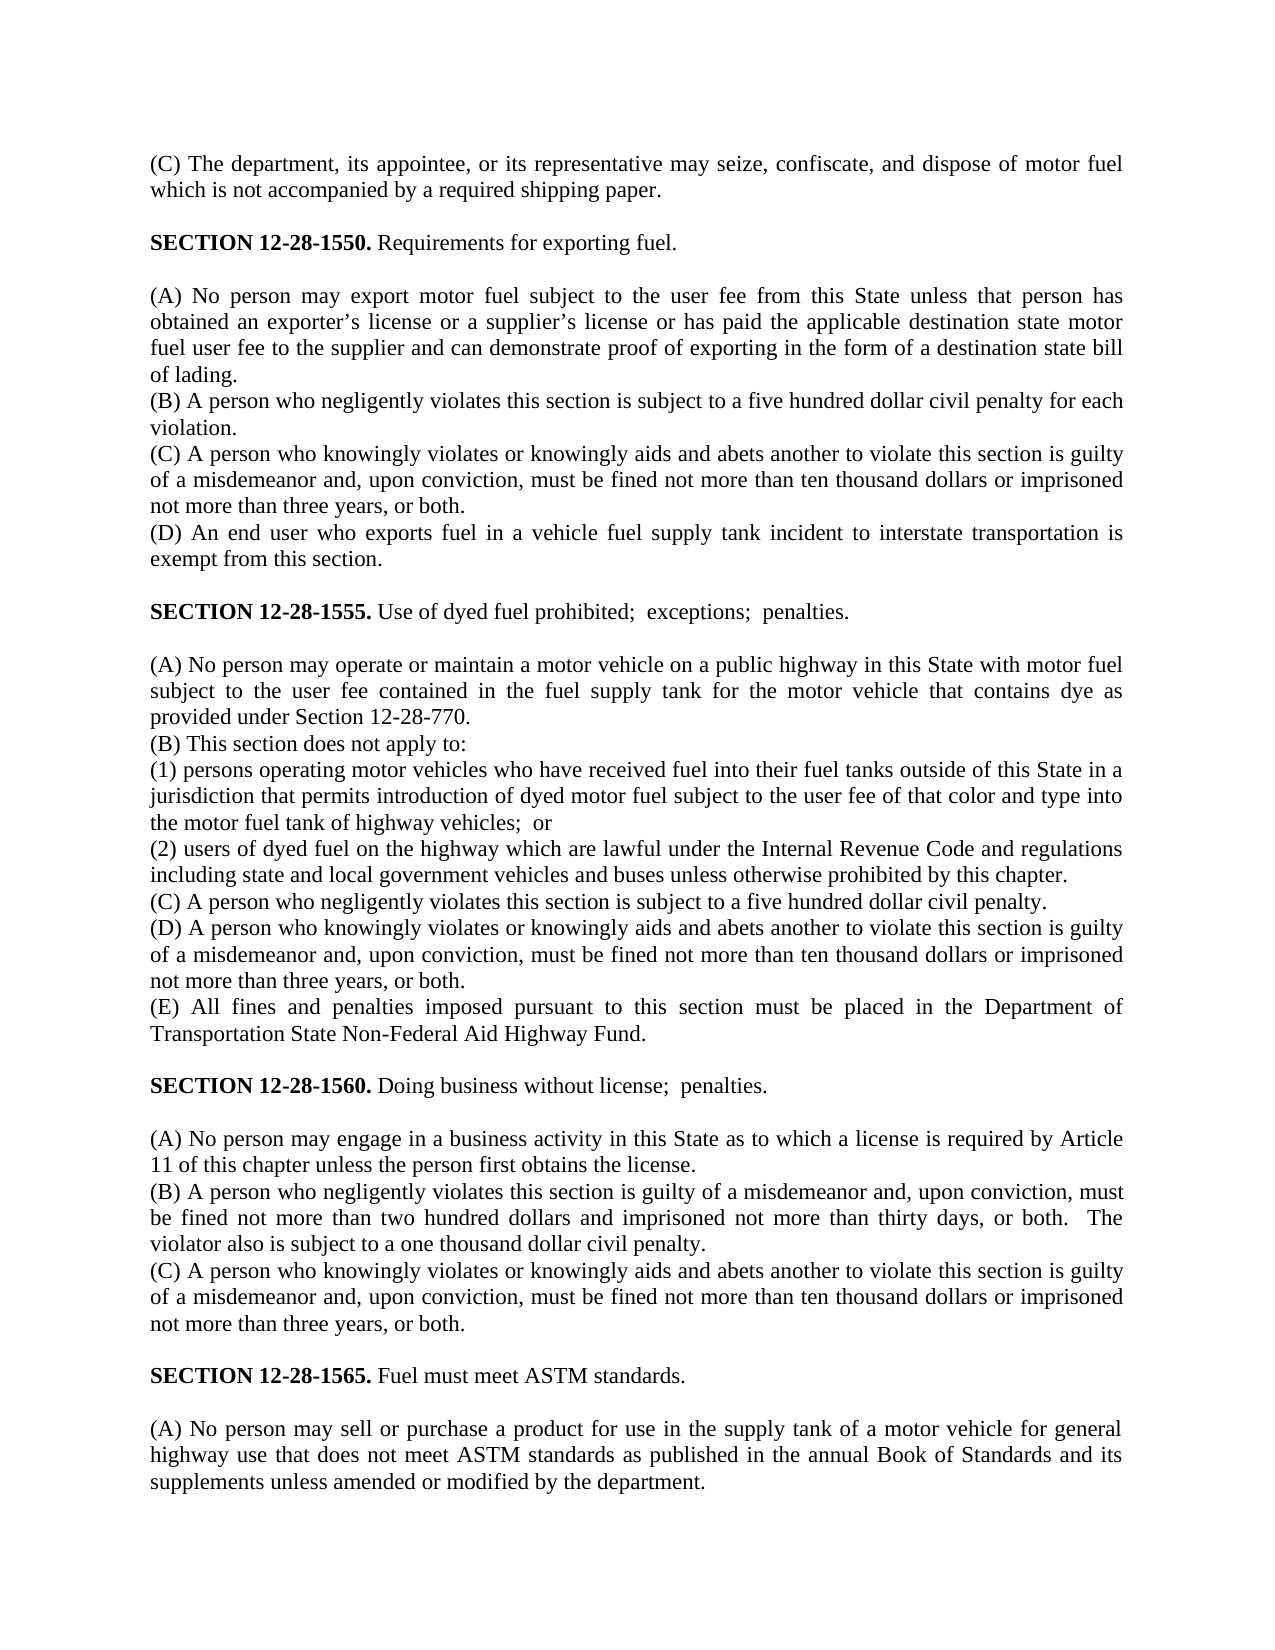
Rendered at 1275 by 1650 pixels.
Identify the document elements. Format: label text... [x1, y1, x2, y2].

text (C) The department, its appointee, or its representative may seize, confiscate, and dispose of motor fuel which is not accompanied by a required shipping paper. [150, 150, 1125, 203]
text (B) This section does not apply to: [150, 730, 1125, 756]
text (D) An end user who exports fuel in a vehicle fuel supply tank incident to interstate transportation is exempt from this section. [150, 519, 1125, 572]
text (A) No person may engage in a business activity in this State as to which a license is required by Article 11 of this chapter unless the person first obtains the license. [150, 1125, 1125, 1178]
text (B) A person who negligently violates this section is subject to a five hundred dollar civil penalty for each violation. [150, 387, 1125, 440]
text (2) users of dyed fuel on the highway which are lawful under the Internal Revenue Code and regulations including state and local government vehicles and buses unless otherwise prohibited by this chapter. [150, 835, 1125, 888]
text SECTION 12-28-1550. Requirements for exporting fuel. [150, 229, 1125, 255]
text (B) A person who negligently violates this section is guilty of a misdemeanor and, upon conviction, must be fined not more than two hundred dollars and imprisoned not more than thirty days, or both. The violator also is subject to a one thousand dollar civil penalty. [150, 1178, 1125, 1257]
text SECTION 12-28-1555. Use of dyed fuel prohibited; exceptions; penalties. [150, 598, 1125, 624]
text (C) A person who negligently violates this section is subject to a five hundred dollar civil penalty. [150, 888, 1125, 914]
text (1) persons operating motor vehicles who have received fuel into their fuel tanks outside of this State in a jurisdiction that permits introduction of dyed motor fuel subject to the user fee of that color and type into the motor fuel tank of highway vehicles; or [150, 756, 1125, 835]
text (A) No person may export motor fuel subject to the user fee from this State unless that person has obtained an exporter’s license or a supplier’s license or has paid the applicable destination state motor fuel user fee to the supplier and can demonstrate proof of exporting in the form of a destination state bill of lading. [150, 282, 1125, 387]
text (D) A person who knowingly violates or knowingly aids and abets another to violate this section is guilty of a misdemeanor and, upon conviction, must be fined not more than ten thousand dollars or imprisoned not more than three years, or both. [150, 914, 1125, 993]
text (A) No person may operate or maintain a motor vehicle on a public highway in this State with motor fuel subject to the user fee contained in the fuel supply tank for the motor vehicle that contains dye as provided under Section 12-28-770. [150, 651, 1125, 730]
text (E) All fines and penalties imposed pursuant to this section must be placed in the Department of Transportation State Non-Federal Aid Highway Fund. [150, 993, 1125, 1046]
text SECTION 12-28-1565. Fuel must meet ASTM standards. [150, 1362, 1125, 1389]
text SECTION 12-28-1560. Doing business without license; penalties. [150, 1072, 1125, 1099]
text (A) No person may sell or purchase a product for use in the supply tank of a motor vehicle for general highway use that does not meet ASTM standards as published in the annual Book of Standards and its supplements unless amended or modified by the department. [150, 1415, 1125, 1494]
